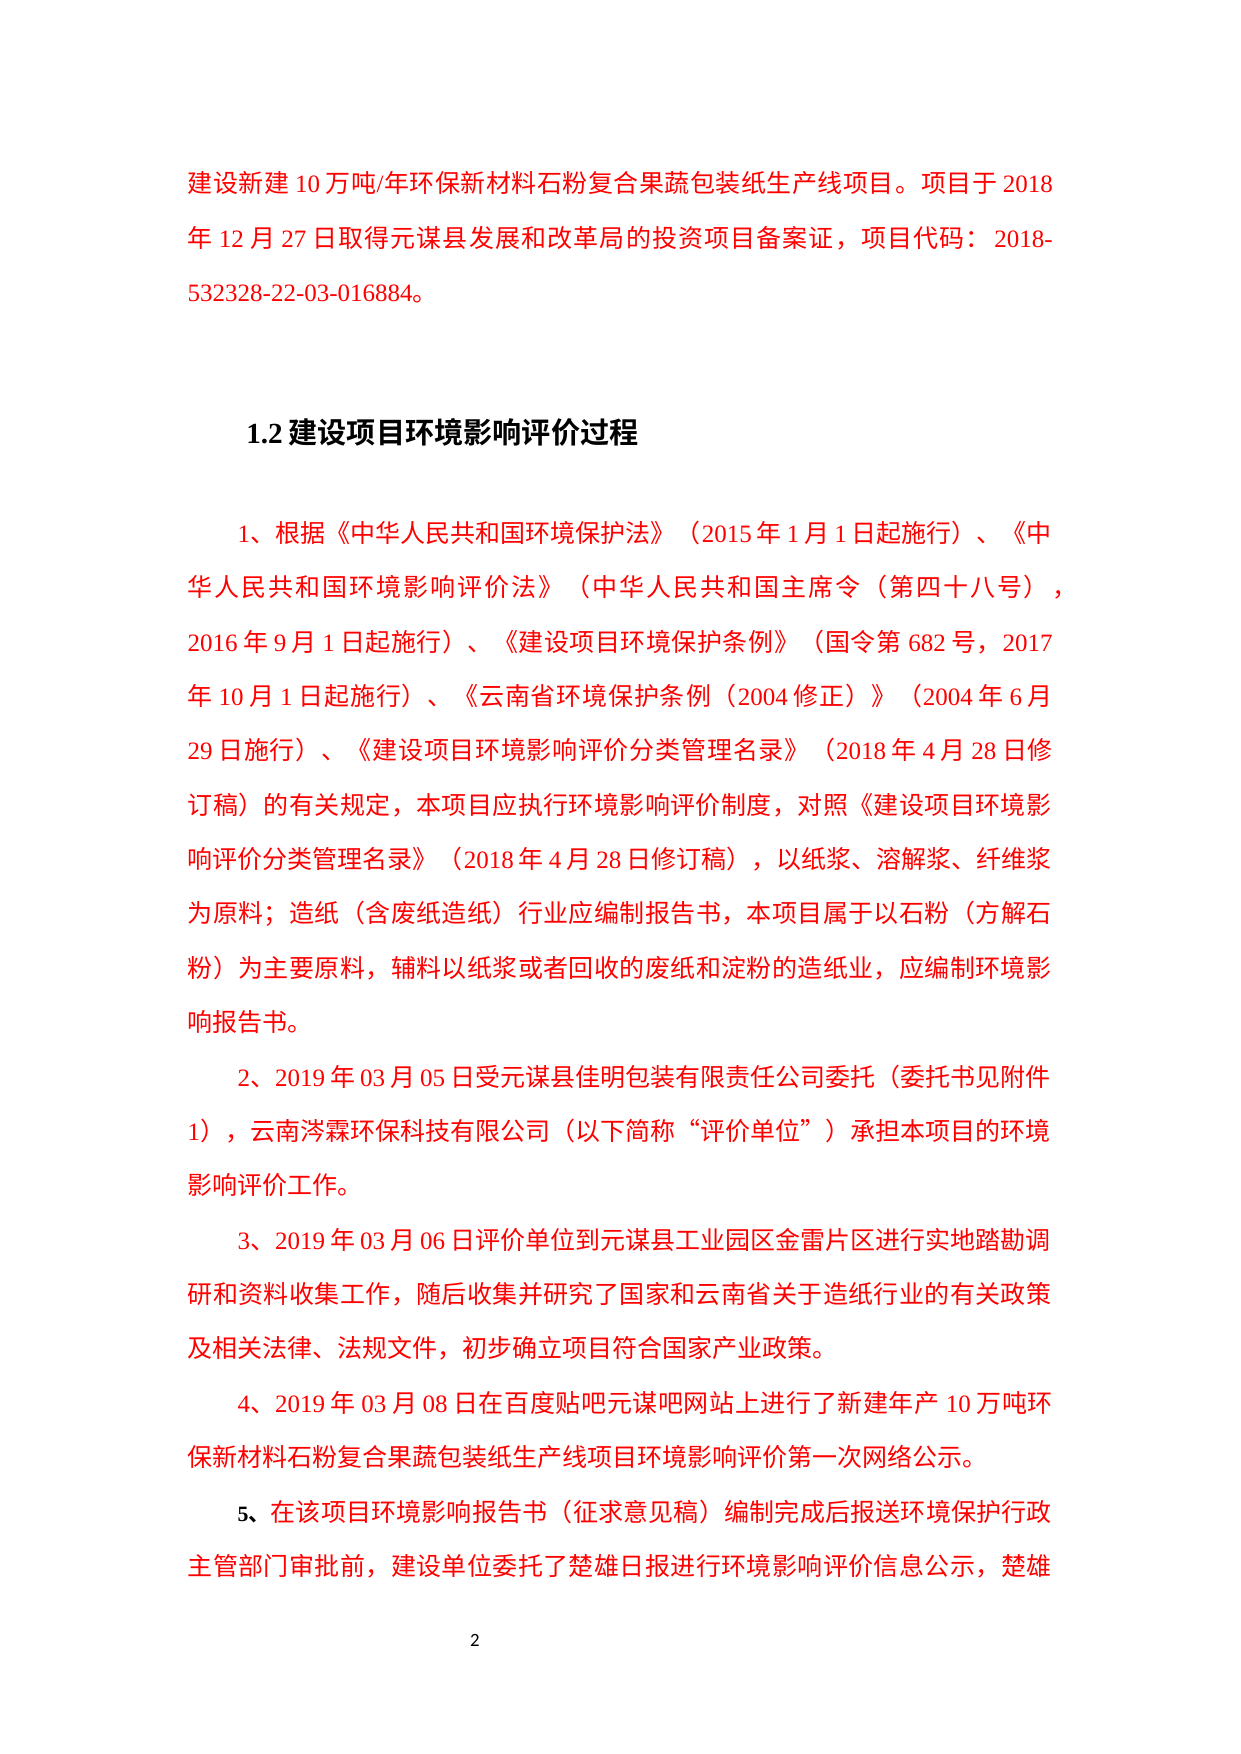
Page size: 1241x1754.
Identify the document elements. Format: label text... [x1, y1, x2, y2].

list 2019年03月06日评价单位到元谋县工业园区金雷片区进行实地踏勘调研和资料收集工作，随后收集并研究了国家和云南省关于造纸行业的有关政策及相关法律、法规文件，初步确立项目符合国家产业政策。 [187, 1220, 1053, 1365]
subtitle 1.2建设项目环境影响评价过程 [187, 397, 1053, 465]
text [187, 164, 1053, 309]
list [187, 1492, 1053, 1583]
list 根据《中华人民共和国环境保护法》（2015年1月1日起施行）、《中华人民共和国环境影响评价法》（中华人民共和国主席令（第四十八号），2016年9月1日起施行）、《建设项目环境保护条例》（国令第682号，2017年10月1日起施行）、《云南省环境保护条例（2004修正）》（2004年6月29日施行）、《建设项目环境影响评价分类管理名录》（2018年4月28日修订稿）的有关规定，本项目应执行环境影响评价制度，对照《建设项目环境影响评价分类管理名录》（2018年4月28日修订稿），以纸浆、溶解浆、纤维浆为原料；造纸（含废纸造纸）行业应编制报告书，本项目属于以石粉（方解石粉）为主要原料，辅料以纸浆或者回收的废纸和淀粉的造纸业，应编制环境影响报告书。 [187, 513, 1053, 1039]
list 2019年03月05日受元谋县佳明包装有限责任公司委托（委托书见附件1），云南涔霖环保科技有限公司（以下简称“评价单位”）承担本项目的环境影响评价工作。 [187, 1057, 1053, 1202]
list 2019年03月08日在百度贴吧元谋吧网站上进行了新建年产10万吨环保新材料石粉复合果蔬包装纸生产线项目环境影响评价第一次网络公示。 [187, 1383, 1053, 1474]
